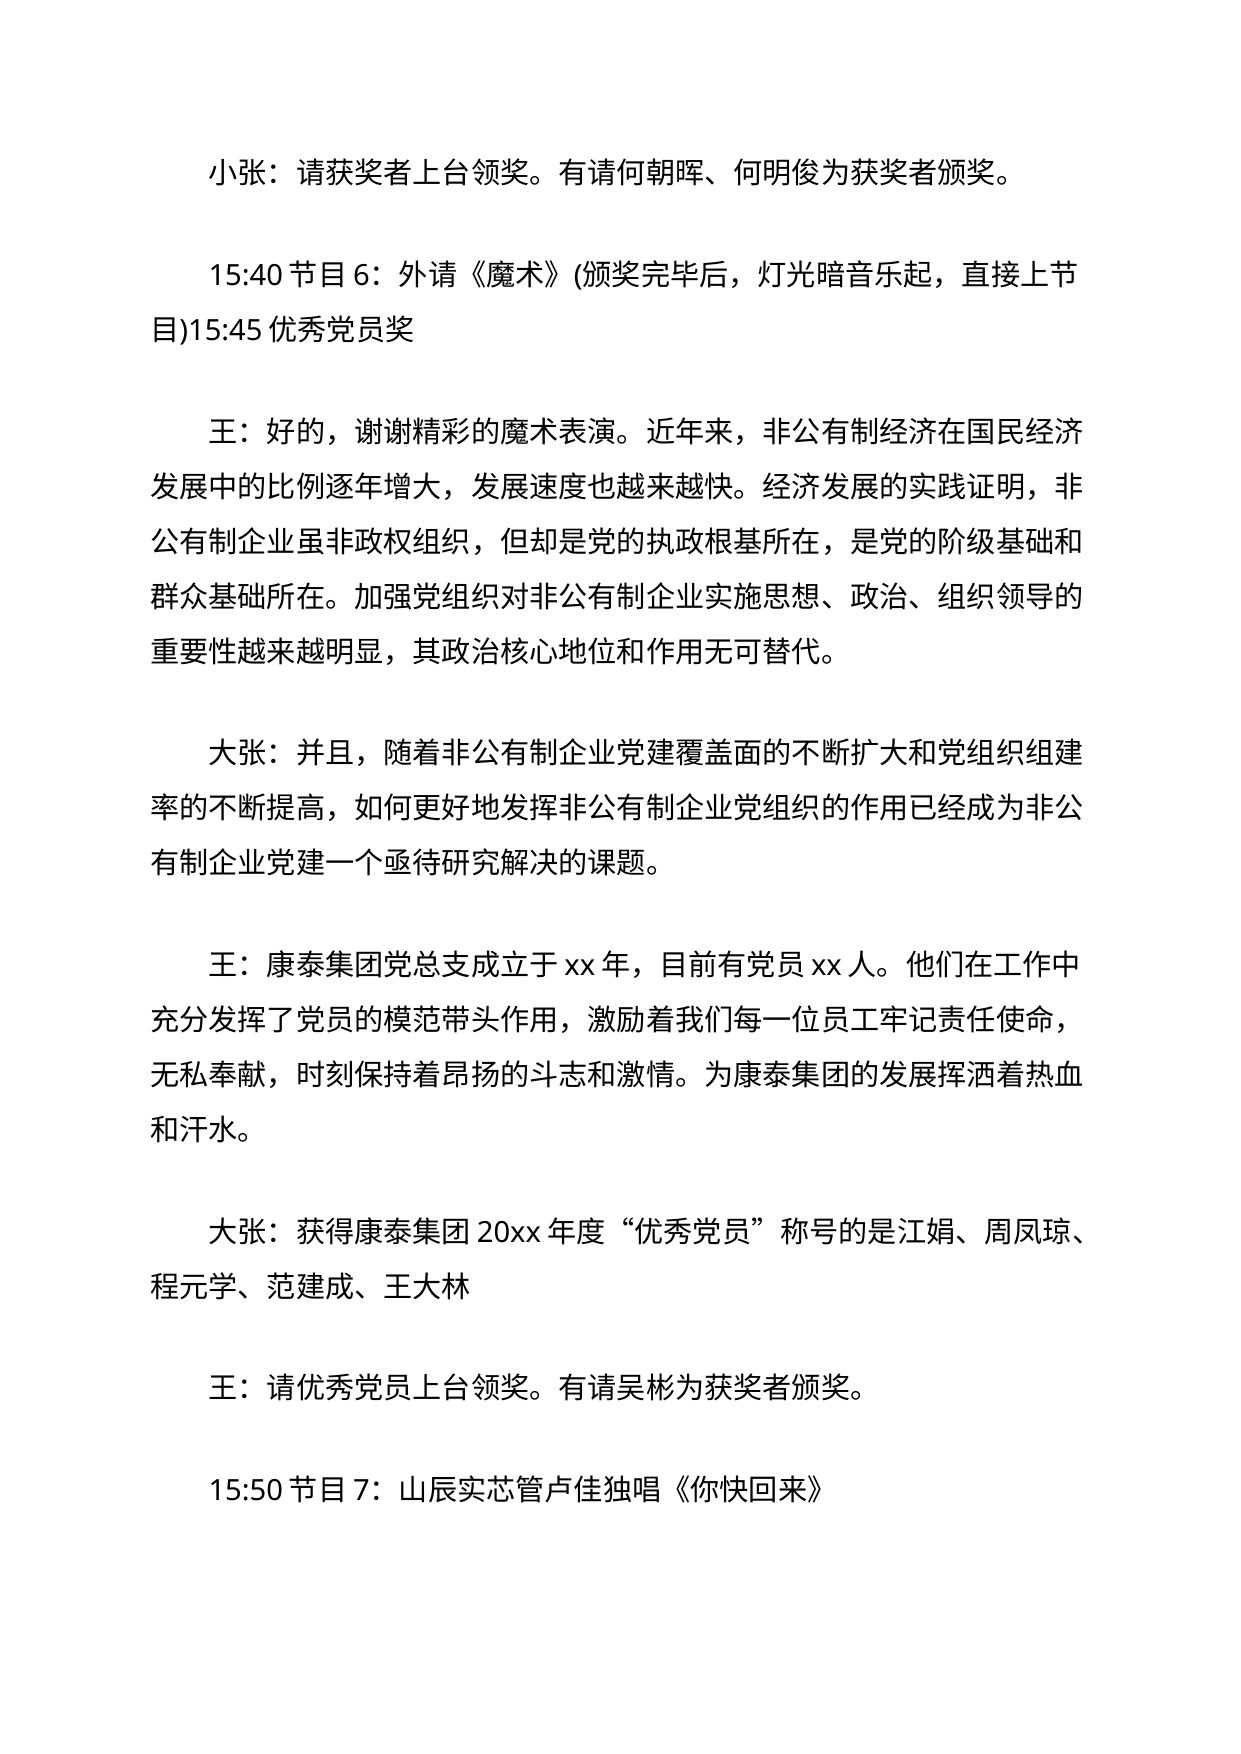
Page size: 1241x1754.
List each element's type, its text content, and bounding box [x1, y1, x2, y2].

text 大张：并且，随着非公有制企业党建覆盖面的不断扩大和党组织组建率的不断提高，如何更好地发挥非公有制企业党组织的作用已经成为非公有制企业党建一个亟待研究解决的课题。 [150, 730, 1090, 882]
text 王：好的，谢谢精彩的魔术表演。近年来，非公有制经济在国民经济发展中的比例逐年增大，发展速度也越来越快。经济发展的实践证明，非公有制企业虽非政权组织，但却是党的执政根基所在，是党的阶级基础和群众基础所在。加强党组织对非公有制企业实施思想、政治、组织领导的重要性越来越明显，其政治核心地位和作用无可替代。 [150, 409, 1090, 671]
text 王：康泰集团党总支成立于xx年，目前有党员xx人。他们在工作中充分发挥了党员的模范带头作用，激励着我们每一位员工牢记责任使命，无私奉献，时刻保持着昂扬的斗志和激情。为康泰集团的发展挥洒着热血和汗水。 [150, 942, 1090, 1149]
text 王：请优秀党员上台领奖。有请吴彬为获奖者颁奖。 [150, 1365, 1090, 1407]
text 大张：获得康泰集团20xx年度“优秀党员”称号的是江娟、周凤琼、程元学、范建成、王大林 [150, 1208, 1090, 1306]
text 15:40节目6：外请《魔术》(颁奖完毕后，灯光暗音乐起，直接上节目)15:45优秀党员奖 [150, 252, 1090, 349]
text 15:50节目7：山辰实芯管卢佳独唱《你快回来》 [150, 1467, 1090, 1509]
text 小张：请获奖者上台领奖。有请何朝晖、何明俊为获奖者颁奖。 [150, 150, 1090, 192]
